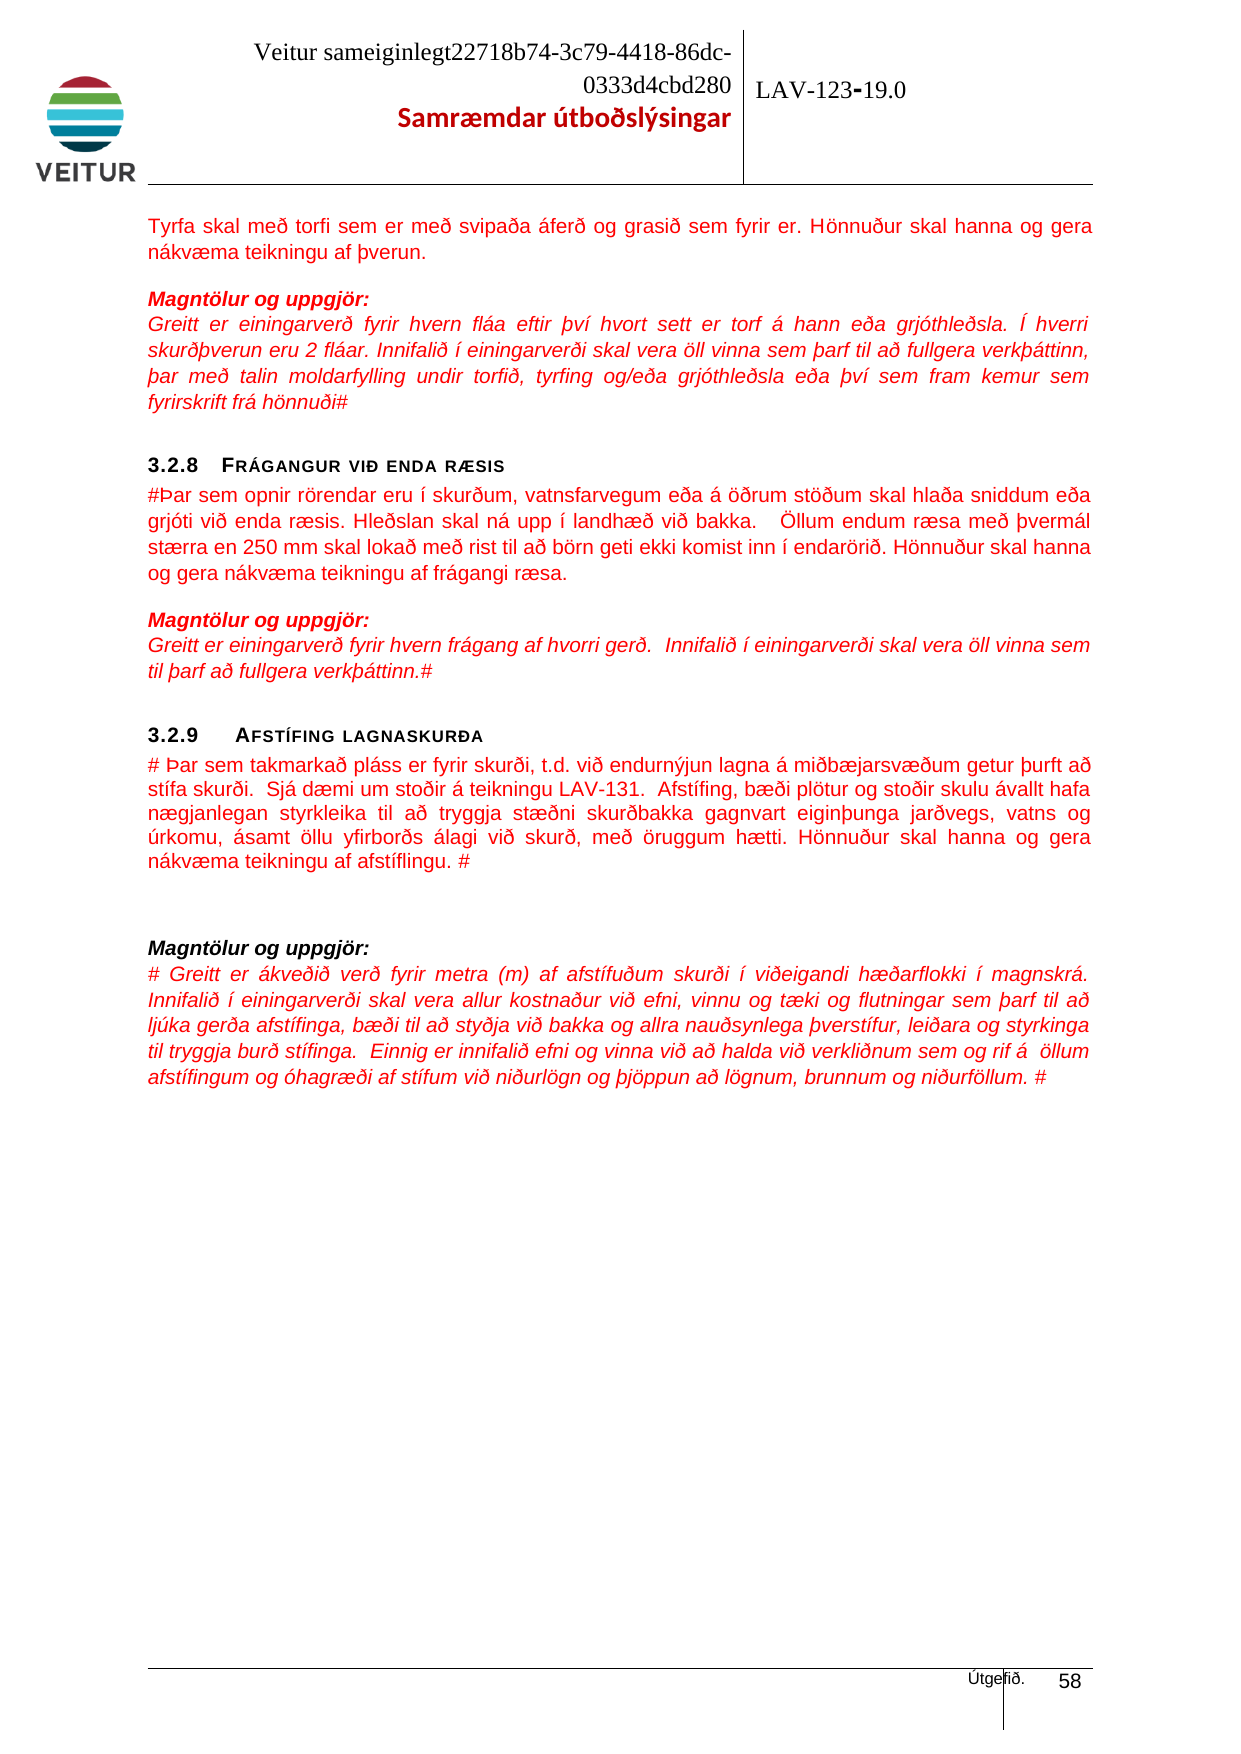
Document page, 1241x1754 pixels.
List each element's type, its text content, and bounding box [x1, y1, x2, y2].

picture [28, 71, 142, 187]
text Greitt er einingarverð fyrir hvern frágang af hvorri gerð. Innifalið í einingarverði skal vera öll vinna sem til þarf að fullgera verkþáttinn.# [148, 633, 1093, 683]
subtitle Afstífing lagnaskurða [148, 722, 1093, 746]
text Greitt er einingarverð fyrir hvern fláa eftir því hvort sett er torf á hann eða grjóthleðsla. Í hverri skurðþverun eru 2 fláar. Innifalið í einingarverði skal vera öll vinna sem þarf til að fullgera verkþáttinn, þar með talin moldarfylling undir torfið, tyrfing og/eða grjóthleðsla eða því sem fram kemur sem fyrirskrift frá hönnuði# [148, 312, 1093, 414]
text #Þar sem opnir rörendar eru í skurðum, vatnsfarvegum eða á öðrum stöðum skal hlaða sniddum eða grjóti við enda ræsis. Hleðslan skal ná upp í landhæð við bakka. Öllum endum ræsa með þvermál stærra en 250 mm skal lokað með rist til að börn geti ekki komist inn í endarörið. Hönnuður skal hanna og gera nákvæma teikningu af frágangi ræsa. [148, 483, 1093, 585]
subtitle Frágangur við enda ræsis [148, 453, 1093, 477]
text Magntölur og uppgjör: [148, 936, 1093, 960]
text # Greitt er ákveðið verð fyrir metra (m) af afstífuðum skurði í viðeigandi hæðarflokki í magnskrá. Innifalið í einingarverði skal vera allur kostnaður við efni, vinnu og tæki og flutningar sem þarf til að ljúka gerða afstífinga, bæði til að styðja við bakka og allra nauðsynlega þverstífur, leiðara og styrkinga til tryggja burð stífinga. Einnig er innifalið efni og vinna við að halda við verkliðnum sem og rif á öllum afstífingum og óhagræði af stífum við niðurlögn og þjöppun að lögnum, brunnum og niðurföllum. # [148, 962, 1093, 1089]
text Magntölur og uppgjör: [148, 607, 1093, 631]
text Magntölur og uppgjör: [148, 286, 1093, 310]
text # Þar sem takmarkað pláss er fyrir skurði, t.d. við endurnýjun lagna á miðbæjarsvæðum getur þurft að stífa skurði. Sjá dæmi um stoðir á teikningu LAV-131. Afstífing, bæði plötur og stoðir skulu ávallt hafa nægjanlegan styrkleika til að tryggja stæðni skurðbakka gagnvart eiginþunga jarðvegs, vatns og úrkomu, ásamt öllu yfirborðs álagi við skurð, með öruggum hætti. Hönnuður skal hanna og gera nákvæma teikningu af afstíflingu. # [148, 753, 1093, 872]
